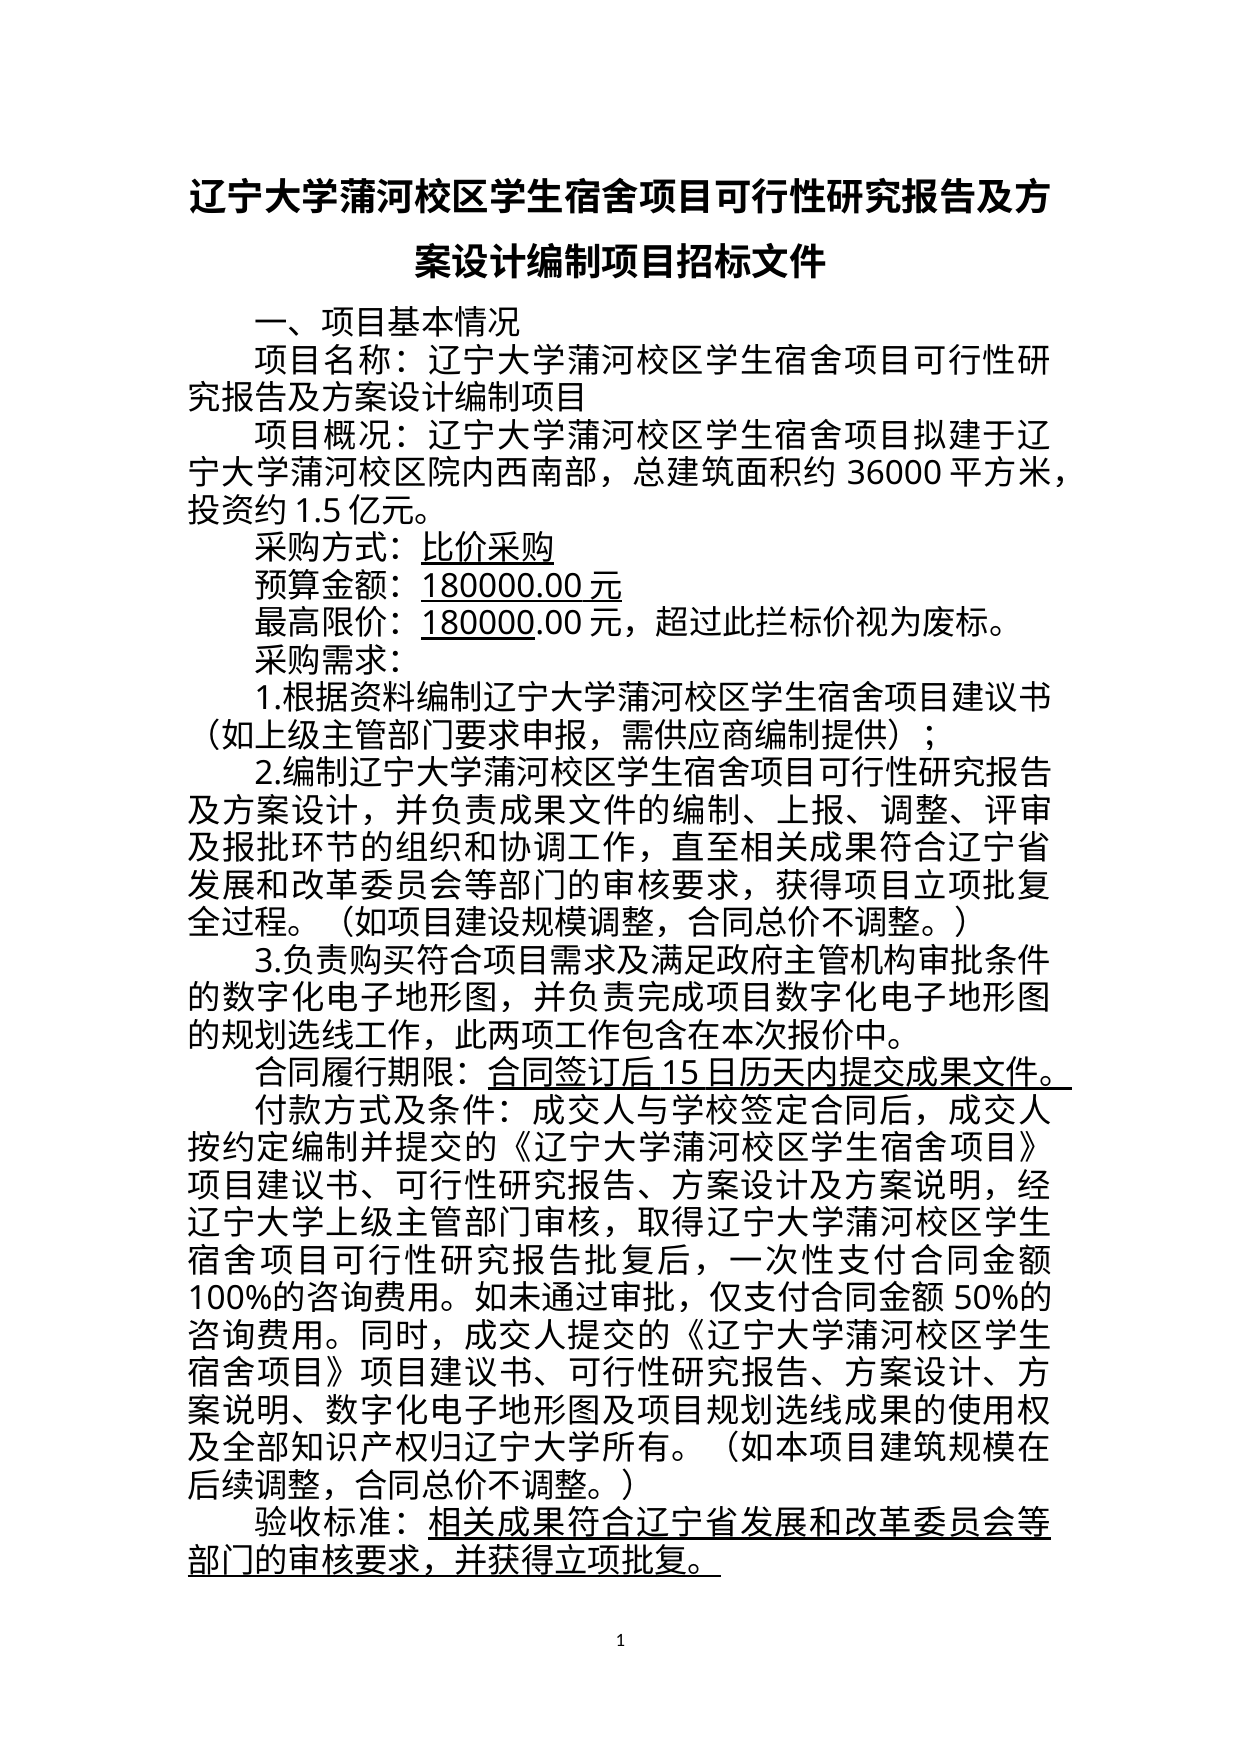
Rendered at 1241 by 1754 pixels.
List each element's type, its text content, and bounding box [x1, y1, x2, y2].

text 采购方式：比价采购 [187, 529, 1053, 567]
text 最高限价：180000.00元，超过此拦标价视为废标。 [187, 604, 1053, 642]
text 采购需求： [187, 642, 1053, 679]
text 一、项目基本情况 [187, 304, 1053, 342]
text 预算金额：180000.00元 [187, 567, 1053, 604]
text 项目概况：辽宁大学蒲河校区学生宿舍项目拟建于辽宁大学蒲河校区院内西南部，总建筑面积约36000平方米，投资约1.5亿元。 [187, 417, 1053, 529]
text 项目名称：辽宁大学蒲河校区学生宿舍项目可行性研究报告及方案设计编制项目 [187, 342, 1053, 417]
text 付款方式及条件：成交人与学校签定合同后，成交人按约定编制并提交的《辽宁大学蒲河校区学生宿舍项目》项目建议书、可行性研究报告、方案设计及方案说明，经辽宁大学上级主管部门审核，取得辽宁大学蒲河校区学生宿舍项目可行性研究报告批复后，一次性支付合同金额100%的咨询费用。如未通过审批，仅支付合同金额50%的咨询费用。同时，成交人提交的《辽宁大学蒲河校区学生宿舍项目》项目建议书、可行性研究报告、方案设计、方案说明、数字化电子地形图及项目规划选线成果的使用权及全部知识产权归辽宁大学所有。（如本项目建筑规模在后续调整，合同总价不调整。） [187, 1313, 1053, 1504]
text 3.负责购买符合项目需求及满足政府主管机构审批条件的数字化电子地形图，并负责完成项目数字化电子地形图的规划选线工作，此两项工作包含在本次报价中。 [187, 942, 1053, 1054]
text 辽宁大学蒲河校区学生宿舍项目可行性研究报告及方案设计编制项目招标文件 [187, 162, 1053, 292]
text 2.编制辽宁大学蒲河校区学生宿舍项目可行性研究报告及方案设计，并负责成果文件的编制、上报、调整、评审及报批环节的组织和协调工作，直至相关成果符合辽宁省发展和改革委员会等部门的审核要求，获得项目立项批复全过程。（如项目建设规模调整，合同总价不调整。） [187, 754, 1053, 942]
text 合同履行期限：合同签订后15日历天内提交成果文件。 [187, 1054, 1053, 1092]
text 验收标准：相关成果符合辽宁省发展和改革委员会等部门的审核要求，并获得立项批复。 [187, 1504, 1053, 1579]
text 付款方式及条件：成交人与学校签定合同后，成交人按约定编制并提交的《辽宁大学蒲河校区学生宿舍项目》项目建议书、可行性研究报告、方案设计及方案说明，经辽宁大学上级主管部门审核，取得辽宁大学蒲河校区学生宿舍项目可行性研究报告批复后，一次性支付合同金额100%的咨询费用。如未通过审批，仅支付合同金额50%的咨询费用。同时，成交人提交的《辽宁大学蒲河校区学生宿舍项目》项目建议书、可行性研究报告、方案设计、方案说明、数字化电子地形图及项目规划选线成果的使用权及全部知识产权归辽宁大学所有。（如本项目建筑规模在后续调整，合同总价不调整。） [187, 1092, 1053, 1312]
text 1.根据资料编制辽宁大学蒲河校区学生宿舍项目建议书（如上级主管部门要求申报，需供应商编制提供）； [187, 679, 1053, 754]
